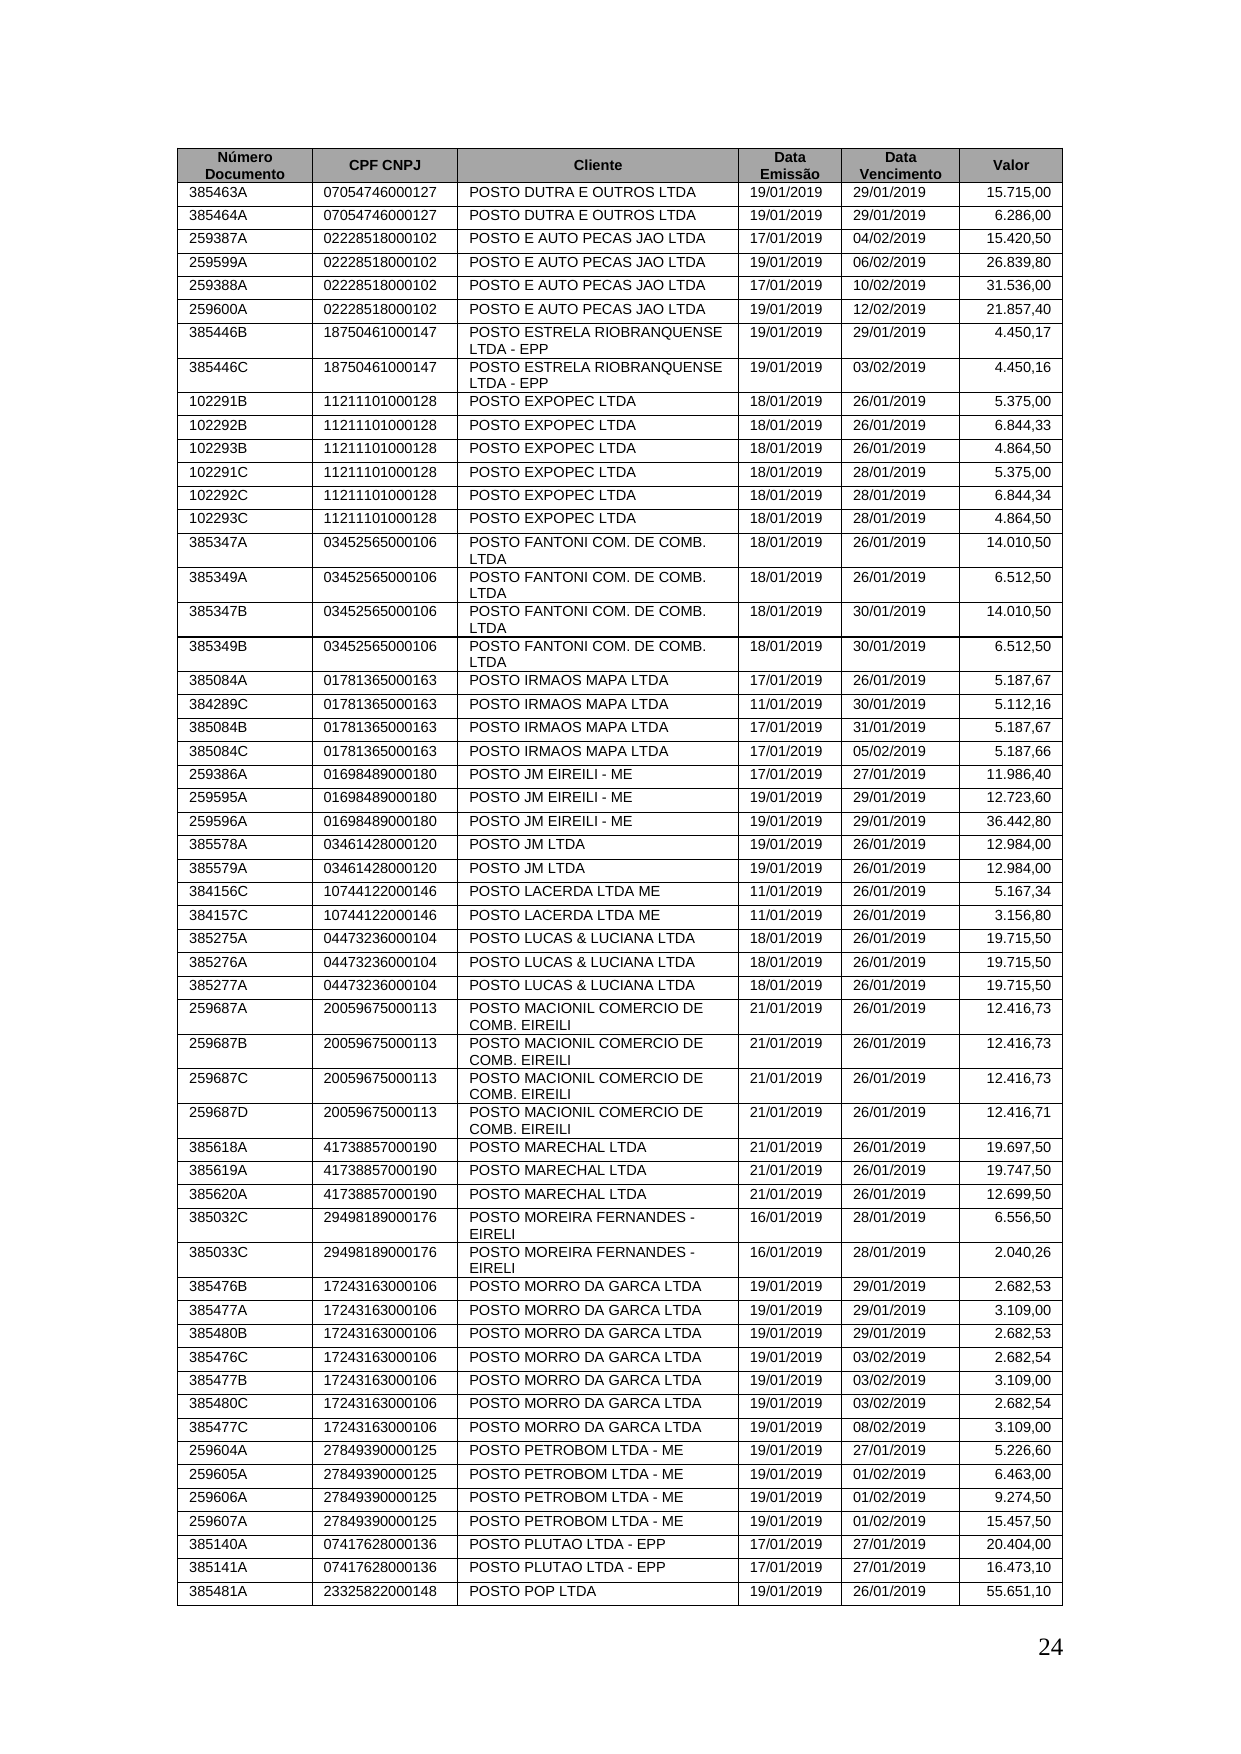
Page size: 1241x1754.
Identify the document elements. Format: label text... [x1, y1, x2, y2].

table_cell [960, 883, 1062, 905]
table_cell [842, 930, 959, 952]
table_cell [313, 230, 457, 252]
table_header Cliente [458, 149, 738, 182]
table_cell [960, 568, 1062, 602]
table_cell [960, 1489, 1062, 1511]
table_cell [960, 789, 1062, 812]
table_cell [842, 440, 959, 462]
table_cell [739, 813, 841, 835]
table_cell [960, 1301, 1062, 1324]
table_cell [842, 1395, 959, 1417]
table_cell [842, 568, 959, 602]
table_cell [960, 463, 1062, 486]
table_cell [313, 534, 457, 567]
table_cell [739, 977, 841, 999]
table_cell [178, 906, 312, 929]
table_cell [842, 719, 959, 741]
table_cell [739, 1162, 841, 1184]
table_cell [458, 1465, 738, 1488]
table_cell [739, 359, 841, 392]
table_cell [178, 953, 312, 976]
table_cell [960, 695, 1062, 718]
table_header Número Documento [178, 149, 312, 182]
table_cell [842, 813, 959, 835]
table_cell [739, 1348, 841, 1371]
table_header CPF CNPJ [313, 149, 457, 182]
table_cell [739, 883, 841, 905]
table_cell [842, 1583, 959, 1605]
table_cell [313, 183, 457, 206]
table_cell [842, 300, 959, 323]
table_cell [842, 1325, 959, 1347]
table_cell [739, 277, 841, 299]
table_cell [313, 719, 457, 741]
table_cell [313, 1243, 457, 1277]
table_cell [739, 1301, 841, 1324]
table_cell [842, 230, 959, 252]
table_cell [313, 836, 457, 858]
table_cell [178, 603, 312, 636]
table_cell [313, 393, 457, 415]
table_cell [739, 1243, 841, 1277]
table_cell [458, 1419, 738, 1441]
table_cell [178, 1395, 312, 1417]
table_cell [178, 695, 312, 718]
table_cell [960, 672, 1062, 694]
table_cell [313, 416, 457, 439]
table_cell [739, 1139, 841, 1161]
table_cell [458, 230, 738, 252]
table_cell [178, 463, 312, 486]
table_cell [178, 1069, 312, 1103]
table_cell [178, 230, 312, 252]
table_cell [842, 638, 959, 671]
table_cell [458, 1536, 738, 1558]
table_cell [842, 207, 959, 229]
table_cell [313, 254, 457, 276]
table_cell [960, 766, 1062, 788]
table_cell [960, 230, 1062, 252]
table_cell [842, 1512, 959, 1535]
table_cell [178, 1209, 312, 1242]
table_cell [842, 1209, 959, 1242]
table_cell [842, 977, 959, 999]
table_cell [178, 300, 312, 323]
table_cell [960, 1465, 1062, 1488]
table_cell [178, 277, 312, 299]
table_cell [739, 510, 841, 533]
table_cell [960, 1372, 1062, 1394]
table_header Valor [960, 149, 1062, 182]
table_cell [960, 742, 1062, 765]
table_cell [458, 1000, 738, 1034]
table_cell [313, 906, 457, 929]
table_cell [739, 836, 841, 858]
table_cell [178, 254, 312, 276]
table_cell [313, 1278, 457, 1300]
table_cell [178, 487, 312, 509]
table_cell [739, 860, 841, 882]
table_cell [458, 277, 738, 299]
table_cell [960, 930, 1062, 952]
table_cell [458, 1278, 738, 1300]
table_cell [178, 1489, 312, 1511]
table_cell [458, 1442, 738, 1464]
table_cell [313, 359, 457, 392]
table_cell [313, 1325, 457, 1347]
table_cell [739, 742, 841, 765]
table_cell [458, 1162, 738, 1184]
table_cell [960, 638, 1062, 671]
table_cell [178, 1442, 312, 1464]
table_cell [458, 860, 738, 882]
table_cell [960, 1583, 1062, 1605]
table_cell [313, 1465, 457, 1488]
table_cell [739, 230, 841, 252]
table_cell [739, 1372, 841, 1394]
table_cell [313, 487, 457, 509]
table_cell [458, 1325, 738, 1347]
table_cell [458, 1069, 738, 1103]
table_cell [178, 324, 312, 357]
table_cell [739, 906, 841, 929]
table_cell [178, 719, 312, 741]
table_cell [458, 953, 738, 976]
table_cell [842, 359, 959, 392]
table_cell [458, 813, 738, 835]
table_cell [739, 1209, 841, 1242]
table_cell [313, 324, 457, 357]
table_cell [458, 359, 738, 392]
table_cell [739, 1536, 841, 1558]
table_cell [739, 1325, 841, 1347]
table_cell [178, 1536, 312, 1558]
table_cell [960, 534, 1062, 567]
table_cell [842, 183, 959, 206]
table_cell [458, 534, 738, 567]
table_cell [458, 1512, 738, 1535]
table_header Data Vencimento [842, 149, 959, 182]
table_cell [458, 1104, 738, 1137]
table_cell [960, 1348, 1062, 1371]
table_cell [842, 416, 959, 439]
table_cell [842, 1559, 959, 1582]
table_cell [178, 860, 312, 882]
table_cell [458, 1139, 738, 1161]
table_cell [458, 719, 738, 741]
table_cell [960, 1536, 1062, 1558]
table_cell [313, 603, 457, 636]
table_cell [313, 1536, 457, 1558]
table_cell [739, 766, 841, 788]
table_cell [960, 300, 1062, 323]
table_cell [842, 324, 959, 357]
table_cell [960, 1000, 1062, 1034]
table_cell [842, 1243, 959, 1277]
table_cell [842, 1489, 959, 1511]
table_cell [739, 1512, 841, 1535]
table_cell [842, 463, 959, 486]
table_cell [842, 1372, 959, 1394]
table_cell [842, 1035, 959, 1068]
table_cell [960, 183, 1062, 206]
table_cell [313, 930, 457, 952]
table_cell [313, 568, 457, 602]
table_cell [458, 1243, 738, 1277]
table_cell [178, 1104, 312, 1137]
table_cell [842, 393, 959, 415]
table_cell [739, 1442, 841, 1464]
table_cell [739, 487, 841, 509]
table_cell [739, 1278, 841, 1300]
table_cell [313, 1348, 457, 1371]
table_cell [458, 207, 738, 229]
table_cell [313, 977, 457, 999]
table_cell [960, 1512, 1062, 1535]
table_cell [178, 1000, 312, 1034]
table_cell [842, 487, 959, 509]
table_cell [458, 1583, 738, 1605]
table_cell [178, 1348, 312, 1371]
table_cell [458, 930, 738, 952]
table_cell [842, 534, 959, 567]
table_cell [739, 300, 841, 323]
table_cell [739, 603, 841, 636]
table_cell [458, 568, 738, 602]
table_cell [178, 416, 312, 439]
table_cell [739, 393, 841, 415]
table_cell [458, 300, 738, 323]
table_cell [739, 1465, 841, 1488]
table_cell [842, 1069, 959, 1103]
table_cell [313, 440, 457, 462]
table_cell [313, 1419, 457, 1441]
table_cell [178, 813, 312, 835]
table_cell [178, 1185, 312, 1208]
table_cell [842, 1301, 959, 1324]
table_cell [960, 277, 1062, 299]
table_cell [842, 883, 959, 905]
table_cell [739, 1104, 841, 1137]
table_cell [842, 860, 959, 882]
table_header Data Emissão [739, 149, 841, 182]
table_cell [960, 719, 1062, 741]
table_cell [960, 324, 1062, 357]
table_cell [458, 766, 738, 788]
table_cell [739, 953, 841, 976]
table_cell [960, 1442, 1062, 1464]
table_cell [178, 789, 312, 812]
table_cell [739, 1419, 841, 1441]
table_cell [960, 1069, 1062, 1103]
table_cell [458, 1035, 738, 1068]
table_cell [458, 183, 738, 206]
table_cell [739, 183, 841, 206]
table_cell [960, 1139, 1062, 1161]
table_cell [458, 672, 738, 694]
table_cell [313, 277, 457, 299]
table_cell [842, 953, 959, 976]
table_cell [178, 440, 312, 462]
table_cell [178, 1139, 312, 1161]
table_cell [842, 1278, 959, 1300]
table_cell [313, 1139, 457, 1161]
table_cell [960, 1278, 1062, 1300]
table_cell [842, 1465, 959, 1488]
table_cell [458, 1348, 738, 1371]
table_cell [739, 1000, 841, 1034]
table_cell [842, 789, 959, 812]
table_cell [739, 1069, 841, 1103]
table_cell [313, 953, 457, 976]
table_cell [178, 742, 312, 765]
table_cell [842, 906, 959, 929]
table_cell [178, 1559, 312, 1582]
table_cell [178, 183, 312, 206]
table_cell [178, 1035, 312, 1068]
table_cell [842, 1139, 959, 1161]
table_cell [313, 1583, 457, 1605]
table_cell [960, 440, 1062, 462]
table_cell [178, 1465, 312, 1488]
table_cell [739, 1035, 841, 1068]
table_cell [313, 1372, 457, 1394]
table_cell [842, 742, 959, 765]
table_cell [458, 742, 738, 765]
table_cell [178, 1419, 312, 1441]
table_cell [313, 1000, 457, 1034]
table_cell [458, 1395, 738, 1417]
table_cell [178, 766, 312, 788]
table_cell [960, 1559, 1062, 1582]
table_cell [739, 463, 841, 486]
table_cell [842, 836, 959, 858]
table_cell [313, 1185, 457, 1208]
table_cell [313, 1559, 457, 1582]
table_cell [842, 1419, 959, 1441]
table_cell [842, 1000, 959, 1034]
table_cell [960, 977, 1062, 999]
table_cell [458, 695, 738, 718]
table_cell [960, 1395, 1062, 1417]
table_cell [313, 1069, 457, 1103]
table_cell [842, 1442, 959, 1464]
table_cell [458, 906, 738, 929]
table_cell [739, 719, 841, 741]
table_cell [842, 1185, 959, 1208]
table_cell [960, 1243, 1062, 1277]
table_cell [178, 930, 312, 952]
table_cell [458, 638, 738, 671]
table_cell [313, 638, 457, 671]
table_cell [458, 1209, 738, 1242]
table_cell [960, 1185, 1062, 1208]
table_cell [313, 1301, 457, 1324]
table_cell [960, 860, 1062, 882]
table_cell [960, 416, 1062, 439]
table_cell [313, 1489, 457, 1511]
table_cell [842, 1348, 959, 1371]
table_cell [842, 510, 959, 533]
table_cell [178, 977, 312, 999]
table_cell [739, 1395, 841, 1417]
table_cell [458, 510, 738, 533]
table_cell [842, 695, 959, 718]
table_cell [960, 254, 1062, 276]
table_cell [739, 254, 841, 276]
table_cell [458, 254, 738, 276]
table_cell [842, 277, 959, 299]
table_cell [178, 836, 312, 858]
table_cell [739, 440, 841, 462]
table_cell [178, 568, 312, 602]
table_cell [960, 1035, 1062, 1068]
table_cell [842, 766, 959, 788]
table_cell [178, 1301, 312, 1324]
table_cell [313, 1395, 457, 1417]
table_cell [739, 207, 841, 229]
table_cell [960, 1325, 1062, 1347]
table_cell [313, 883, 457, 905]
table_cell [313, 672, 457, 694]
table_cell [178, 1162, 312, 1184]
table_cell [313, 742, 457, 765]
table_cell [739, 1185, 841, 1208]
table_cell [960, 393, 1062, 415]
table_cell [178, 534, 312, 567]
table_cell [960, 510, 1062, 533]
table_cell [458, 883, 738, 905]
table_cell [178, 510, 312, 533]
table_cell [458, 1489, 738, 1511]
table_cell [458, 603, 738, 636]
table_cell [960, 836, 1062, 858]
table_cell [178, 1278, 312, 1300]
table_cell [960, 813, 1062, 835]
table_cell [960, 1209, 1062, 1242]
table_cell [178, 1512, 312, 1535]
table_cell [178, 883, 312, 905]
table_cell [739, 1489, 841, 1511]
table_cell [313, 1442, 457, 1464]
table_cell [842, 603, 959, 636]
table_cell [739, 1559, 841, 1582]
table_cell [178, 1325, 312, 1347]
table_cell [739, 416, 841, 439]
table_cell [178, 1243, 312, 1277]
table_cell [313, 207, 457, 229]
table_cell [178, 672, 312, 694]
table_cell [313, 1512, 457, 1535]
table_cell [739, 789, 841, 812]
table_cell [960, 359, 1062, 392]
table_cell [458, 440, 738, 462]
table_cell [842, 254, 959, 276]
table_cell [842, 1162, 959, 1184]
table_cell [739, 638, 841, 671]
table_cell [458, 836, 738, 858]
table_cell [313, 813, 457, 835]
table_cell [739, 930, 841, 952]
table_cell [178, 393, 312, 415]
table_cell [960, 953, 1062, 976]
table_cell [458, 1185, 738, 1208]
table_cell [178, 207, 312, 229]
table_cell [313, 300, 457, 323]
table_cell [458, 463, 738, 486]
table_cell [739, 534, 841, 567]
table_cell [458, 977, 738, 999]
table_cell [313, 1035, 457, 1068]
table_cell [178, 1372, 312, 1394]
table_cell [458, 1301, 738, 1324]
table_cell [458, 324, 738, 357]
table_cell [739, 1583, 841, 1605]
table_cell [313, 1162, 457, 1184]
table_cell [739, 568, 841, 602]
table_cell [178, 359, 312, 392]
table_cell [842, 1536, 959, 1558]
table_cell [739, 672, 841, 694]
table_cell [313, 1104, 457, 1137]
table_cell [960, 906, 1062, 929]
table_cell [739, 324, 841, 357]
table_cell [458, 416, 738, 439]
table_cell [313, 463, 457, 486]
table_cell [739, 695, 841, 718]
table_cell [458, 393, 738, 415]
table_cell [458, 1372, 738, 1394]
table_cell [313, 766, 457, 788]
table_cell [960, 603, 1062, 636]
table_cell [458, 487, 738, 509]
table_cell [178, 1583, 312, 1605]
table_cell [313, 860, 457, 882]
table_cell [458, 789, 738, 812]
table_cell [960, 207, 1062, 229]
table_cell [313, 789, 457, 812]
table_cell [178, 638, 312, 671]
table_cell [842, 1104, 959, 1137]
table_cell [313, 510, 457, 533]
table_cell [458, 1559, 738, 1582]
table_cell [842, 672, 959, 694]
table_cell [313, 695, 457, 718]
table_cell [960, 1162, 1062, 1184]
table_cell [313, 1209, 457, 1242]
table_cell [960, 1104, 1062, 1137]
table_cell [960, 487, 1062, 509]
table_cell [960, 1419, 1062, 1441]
